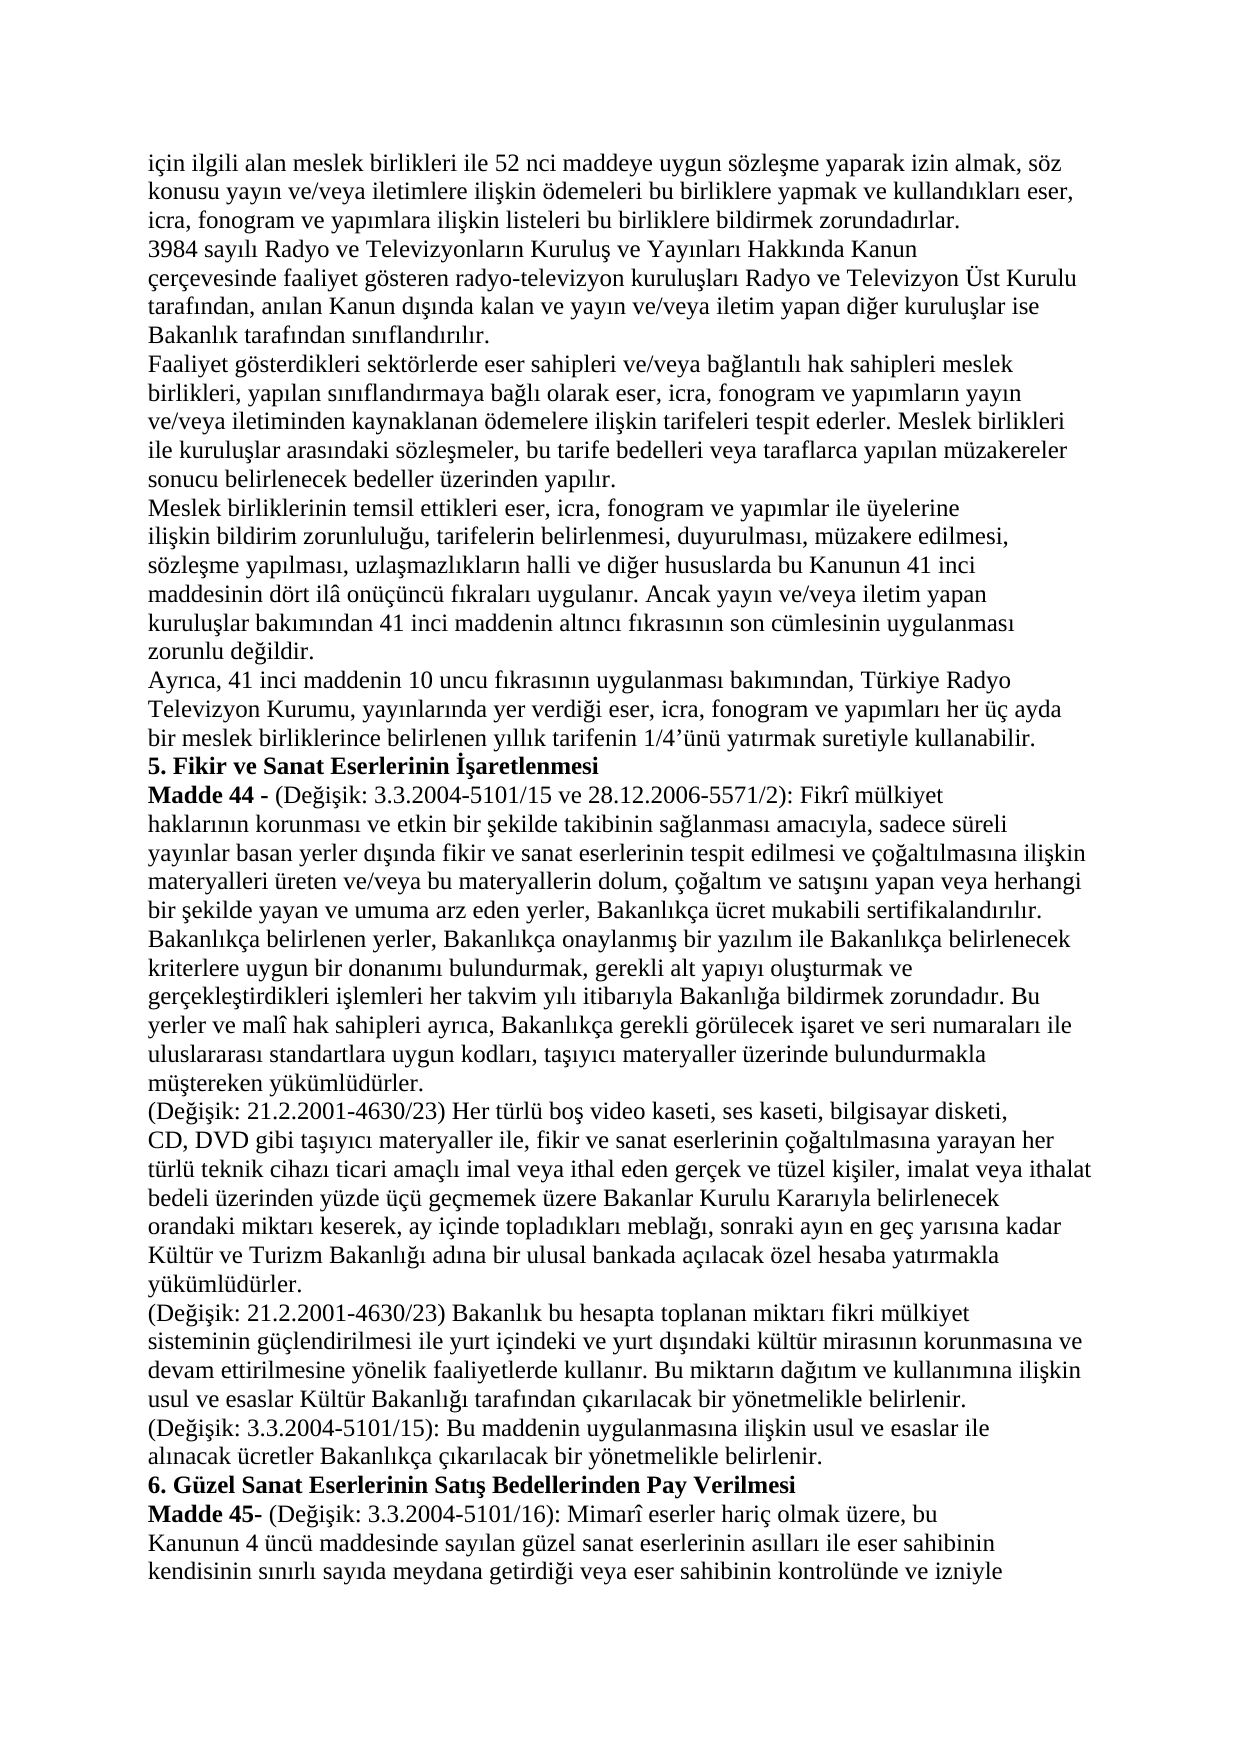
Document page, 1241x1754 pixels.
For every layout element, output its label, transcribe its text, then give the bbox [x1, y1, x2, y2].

text (Değişik: 21.2.2001-4630/23) Bakanlık bu hesapta toplanan miktarı fikri mülkiyet [148, 1298, 1093, 1326]
text gerçekleştirdikleri işlemleri her takvim yılı itibarıyla Bakanlığa bildirmek zorundadır. Bu [148, 981, 1093, 1010]
text kendisinin sınırlı sayıda meydana getirdiği veya eser sahibinin kontrolünde ve izniyle [148, 1556, 1093, 1585]
text yükümlüdürler. [148, 1269, 1093, 1298]
text Madde 45- (Değişik: 3.3.2004-5101/16): Mimarî eserler hariç olmak üzere, bu [148, 1499, 1093, 1528]
text Kanunun 4 üncü maddesinde sayılan güzel sanat eserlerinin asılları ile eser sahibinin [148, 1528, 1093, 1556]
text Ayrıca, 41 inci maddenin 10 uncu fıkrasının uygulanması bakımından, Türkiye Radyo [148, 665, 1093, 694]
text sözleşme yapılması, uzlaşmazlıkların halli ve diğer hususlarda bu Kanunun 41 inci [148, 550, 1093, 579]
text Meslek birliklerinin temsil ettikleri eser, icra, fonogram ve yapımlar ile üyelerine [148, 493, 1093, 521]
text CD, DVD gibi taşıyıcı materyaller ile, fikir ve sanat eserlerinin çoğaltılmasına yarayan her [148, 1125, 1093, 1154]
text Bakanlıkça belirlenen yerler, Bakanlıkça onaylanmış bir yazılım ile Bakanlıkça belirlenecek [148, 924, 1093, 953]
text tarafından, anılan Kanun dışında kalan ve yayın ve/veya iletim yapan diğer kuruluşlar ise [148, 291, 1093, 320]
text Faaliyet gösterdikleri sektörlerde eser sahipleri ve/veya bağlantılı hak sahipleri meslek [148, 349, 1093, 378]
text 5. Fikir ve Sanat Eserlerinin İşaretlenmesi [148, 751, 1093, 780]
text bedeli üzerinden yüzde üçü geçmemek üzere Bakanlar Kurulu Kararıyla belirlenecek [148, 1183, 1093, 1211]
text alınacak ücretler Bakanlıkça çıkarılacak bir yönetmelikle belirlenir. [148, 1441, 1093, 1470]
text sisteminin güçlendirilmesi ile yurt içindeki ve yurt dışındaki kültür mirasının korunmasına ve [148, 1326, 1093, 1355]
text Kültür ve Turizm Bakanlığı adına bir ulusal bankada açılacak özel hesaba yatırmakla [148, 1240, 1093, 1269]
text 6. Güzel Sanat Eserlerinin Satış Bedellerinden Pay Verilmesi [148, 1470, 1093, 1499]
text türlü teknik cihazı ticari amaçlı imal veya ithal eden gerçek ve tüzel kişiler, imalat veya ithalat [148, 1154, 1093, 1183]
text uluslararası standartlara uygun kodları, taşıyıcı materyaller üzerinde bulundurmakla [148, 1039, 1093, 1068]
text müştereken yükümlüdürler. [148, 1068, 1093, 1096]
text için ilgili alan meslek birlikleri ile 52 nci maddeye uygun sözleşme yaparak izin almak, söz [148, 148, 1093, 176]
text (Değişik: 21.2.2001-4630/23) Her türlü boş video kaseti, ses kaseti, bilgisayar disketi, [148, 1096, 1093, 1125]
text birlikleri, yapılan sınıflandırmaya bağlı olarak eser, icra, fonogram ve yapımların yayın [148, 378, 1093, 406]
text çerçevesinde faaliyet gösteren radyo-televizyon kuruluşları Radyo ve Televizyon Üst Kurulu [148, 263, 1093, 291]
text 3984 sayılı Radyo ve Televizyonların Kuruluş ve Yayınları Hakkında Kanun [148, 234, 1093, 263]
text icra, fonogram ve yapımlara ilişkin listeleri bu birliklere bildirmek zorundadırlar. [148, 205, 1093, 234]
text bir meslek birliklerince belirlenen yıllık tarifenin 1/4’ünü yatırmak suretiyle kullanabilir. [148, 723, 1093, 751]
text usul ve esaslar Kültür Bakanlığı tarafından çıkarılacak bir yönetmelikle belirlenir. [148, 1384, 1093, 1413]
text zorunlu değildir. [148, 636, 1093, 665]
text ile kuruluşlar arasındaki sözleşmeler, bu tarife bedelleri veya taraflarca yapılan müzakereler [148, 435, 1093, 464]
text ilişkin bildirim zorunluluğu, tarifelerin belirlenmesi, duyurulması, müzakere edilmesi, [148, 521, 1093, 550]
text sonucu belirlenecek bedeller üzerinden yapılır. [148, 464, 1093, 493]
text yerler ve malî hak sahipleri ayrıca, Bakanlıkça gerekli görülecek işaret ve seri numaraları ile [148, 1010, 1093, 1039]
text orandaki miktarı keserek, ay içinde topladıkları meblağı, sonraki ayın en geç yarısına kadar [148, 1211, 1093, 1240]
text Televizyon Kurumu, yayınlarında yer verdiği eser, icra, fonogram ve yapımları her üç ayda [148, 694, 1093, 723]
text konusu yayın ve/veya iletimlere ilişkin ödemeleri bu birliklere yapmak ve kullandıkları eser, [148, 176, 1093, 205]
text Madde 44 - (Değişik: 3.3.2004-5101/15 ve 28.12.2006-5571/2): Fikrî mülkiyet [148, 780, 1093, 809]
text ve/veya iletiminden kaynaklanan ödemelere ilişkin tarifeleri tespit ederler. Meslek birlikleri [148, 406, 1093, 435]
text maddesinin dört ilâ onüçüncü fıkraları uygulanır. Ancak yayın ve/veya iletim yapan [148, 579, 1093, 608]
text haklarının korunması ve etkin bir şekilde takibinin sağlanması amacıyla, sadece süreli [148, 809, 1093, 838]
text bir şekilde yayan ve umuma arz eden yerler, Bakanlıkça ücret mukabili sertifikalandırılır. [148, 895, 1093, 924]
text kuruluşlar bakımından 41 inci maddenin altıncı fıkrasının son cümlesinin uygulanması [148, 608, 1093, 636]
text kriterlere uygun bir donanımı bulundurmak, gerekli alt yapıyı oluşturmak ve [148, 953, 1093, 981]
text devam ettirilmesine yönelik faaliyetlerde kullanır. Bu miktarın dağıtım ve kullanımına ilişkin [148, 1355, 1093, 1384]
text yayınlar basan yerler dışında fikir ve sanat eserlerinin tespit edilmesi ve çoğaltılmasına ilişkin [148, 838, 1093, 866]
text materyalleri üreten ve/veya bu materyallerin dolum, çoğaltım ve satışını yapan veya herhangi [148, 866, 1093, 895]
text Bakanlık tarafından sınıflandırılır. [148, 320, 1093, 349]
text (Değişik: 3.3.2004-5101/15): Bu maddenin uygulanmasına ilişkin usul ve esaslar ile [148, 1413, 1093, 1441]
